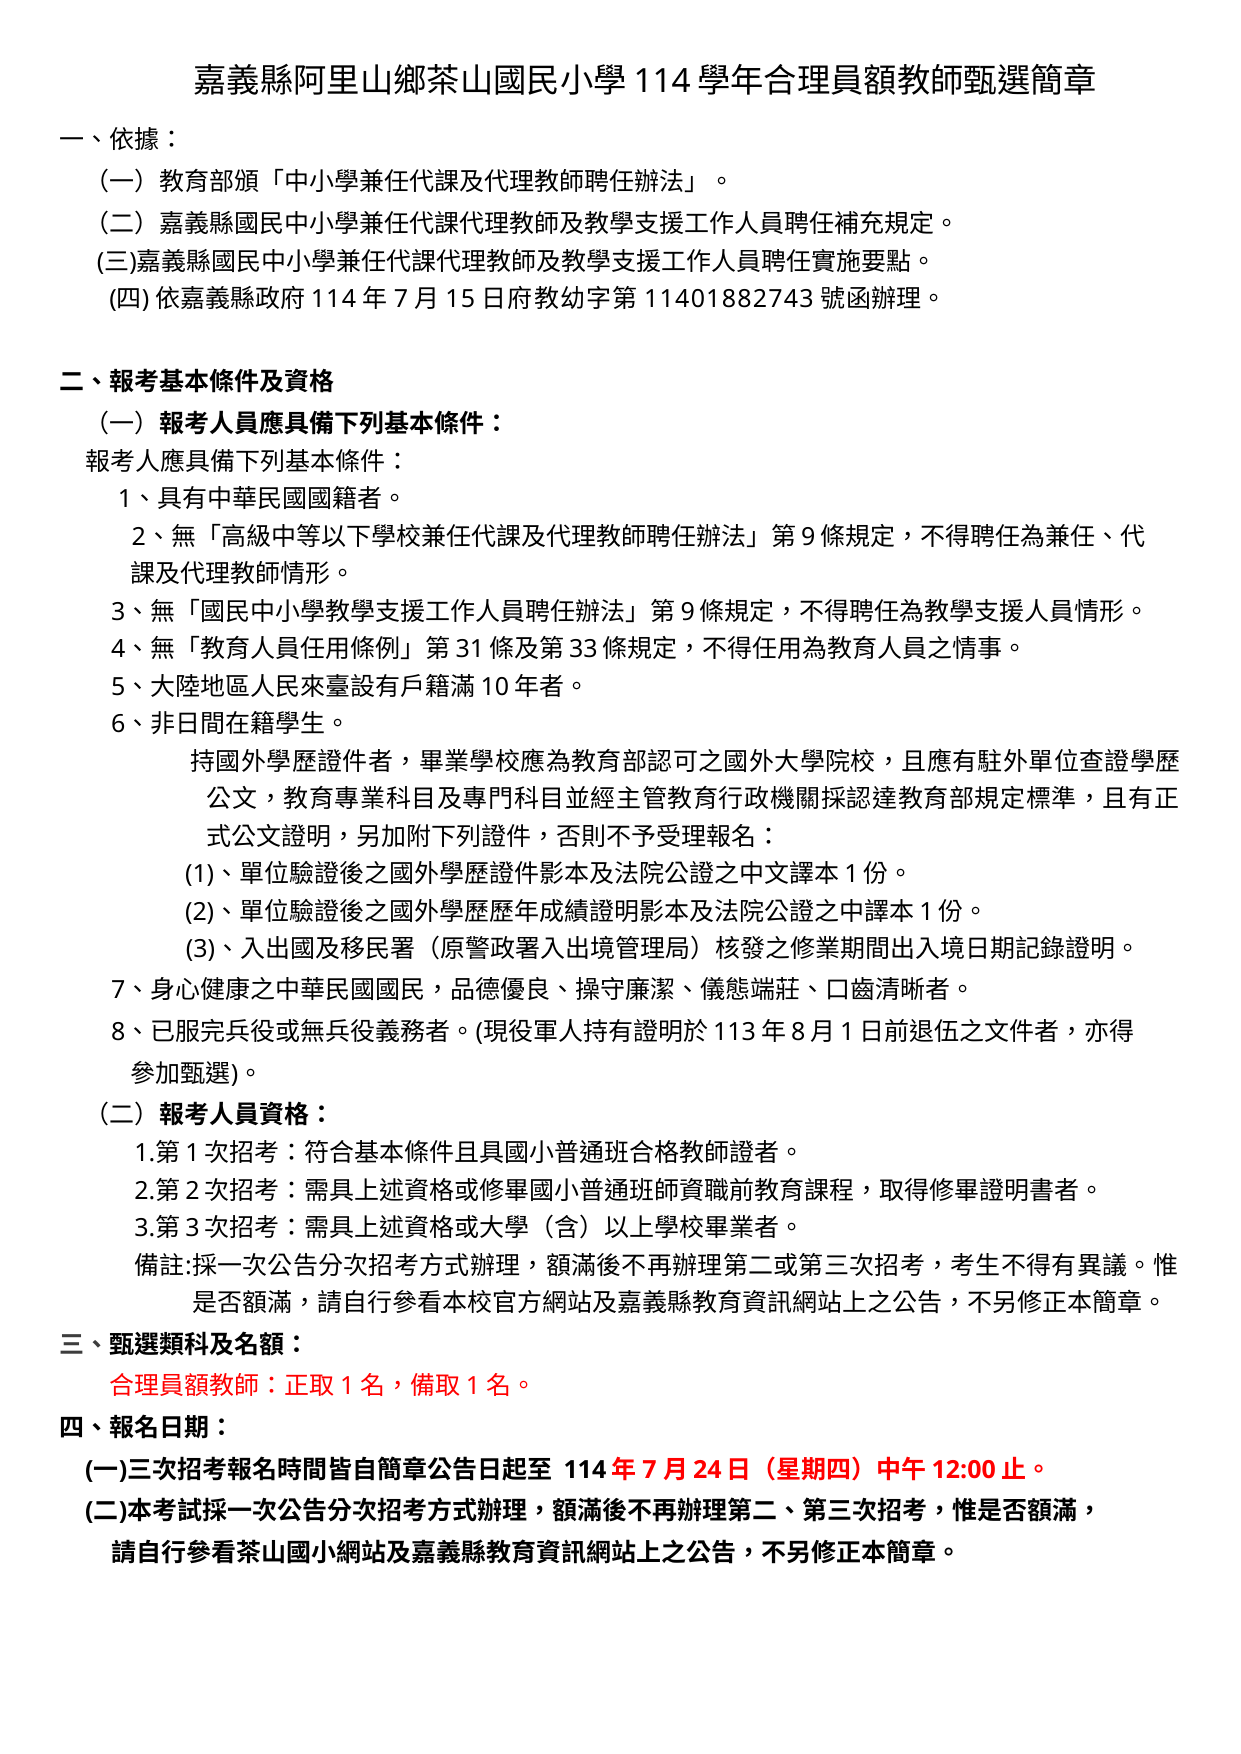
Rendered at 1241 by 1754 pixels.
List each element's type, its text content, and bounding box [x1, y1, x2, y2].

text 備註:採一次公告分次招考方式辦理，額滿後不再辦理第二或第三次招考，考生不得有異議。惟是否額滿，請自行參看本校官方網站及嘉義縣教育資訊網站上之公告，不另修正本簡章。 [134, 1245, 1181, 1320]
text 8、已服完兵役或無兵役義務者。(現役軍人持有證明於113年8月1日前退伍之文件者，亦得 [59, 1007, 1181, 1049]
text 持國外學歷證件者，畢業學校應為教育部認可之國外大學院校，且應有駐外單位查證學歷公文，教育專業科目及專門科目並經主管教育行政機關採認達教育部規定標準，且有正式公文證明，另加附下列證件，否則不予受理報名： [169, 741, 1181, 853]
text (1)、單位驗證後之國外學歷證件影本及法院公證之中文譯本1份。 [148, 853, 1181, 891]
text 1、具有中華民國國籍者。 [59, 478, 1181, 516]
text （一）報考人員應具備下列基本條件： [59, 399, 1181, 441]
text 2、無「高級中等以下學校兼任代課及代理教師聘任辦法」第9條規定，不得聘任為兼任、代 [59, 516, 1181, 553]
text （一）教育部頒「中小學兼任代課及代理教師聘任辦法」。 [84, 157, 1181, 199]
text (二)本考試採一次公告分次招考方式辦理，額滿後不再辦理第二、第三次招考，惟是否額滿， [59, 1486, 1181, 1528]
text 二、報考基本條件及資格 [59, 357, 1181, 399]
text 6、非日間在籍學生。 [59, 703, 1181, 741]
text 1.第1次招考：符合基本條件且具國小普通班合格教師證者。 [134, 1132, 1181, 1170]
text 4、無「教育人員任用條例」第31條及第33條規定，不得任用為教育人員之情事。 [59, 628, 1181, 666]
text (三)嘉義縣國民中小學兼任代課代理教師及教學支援工作人員聘任實施要點。 [97, 241, 1181, 278]
text (3)、入出國及移民署（原警政署入出境管理局）核發之修業期間出入境日期記錄證明。 [148, 928, 1181, 966]
text 一、依據： [59, 116, 1181, 157]
text 3.第3次招考：需具上述資格或大學（含）以上學校畢業者。 [134, 1207, 1181, 1245]
text 三、甄選類科及名額： [59, 1320, 1181, 1361]
text 3、無「國民中小學教學支援工作人員聘任辦法」第9條規定，不得聘任為教學支援人員情形。 [59, 591, 1181, 628]
text 5、大陸地區人民來臺設有戶籍滿10年者。 [59, 666, 1181, 703]
text (一)三次招考報名時間皆自簡章公告日起至 114年 7 月24日（星期四）中午12:00止。 [59, 1445, 1181, 1486]
text (2)、單位驗證後之國外學歷歷年成績證明影本及法院公證之中譯本1份。 [148, 891, 1181, 928]
text 嘉義縣阿里山鄉茶山國民小學114學年合理員額教師甄選簡章 [109, 41, 1181, 116]
text 參加甄選)。 [59, 1049, 1181, 1091]
text 2.第2次招考：需具上述資格或修畢國小普通班師資職前教育課程，取得修畢證明書者。 [134, 1170, 1181, 1207]
text （二）報考人員資格： [59, 1091, 1181, 1132]
text 7、身心健康之中華民國國民，品德優良、操守廉潔、儀態端莊、口齒清晰者。 [59, 966, 1181, 1007]
text 課及代理教師情形。 [59, 553, 1181, 591]
text 請自行參看茶山國小網站及嘉義縣教育資訊網站上之公告，不另修正本簡章。 [59, 1528, 1181, 1570]
text 四、報名日期： [59, 1403, 1181, 1445]
text (四) 依嘉義縣政府114年7月15日府教幼字第11401882743號函辦理。 [59, 278, 1181, 316]
text 合理員額教師：正取 1 名，備取1 名。 [59, 1361, 1181, 1403]
text （二）嘉義縣國民中小學兼任代課代理教師及教學支援工作人員聘任補充規定。 [59, 199, 1181, 241]
text 報考人應具備下列基本條件： [59, 441, 1181, 478]
